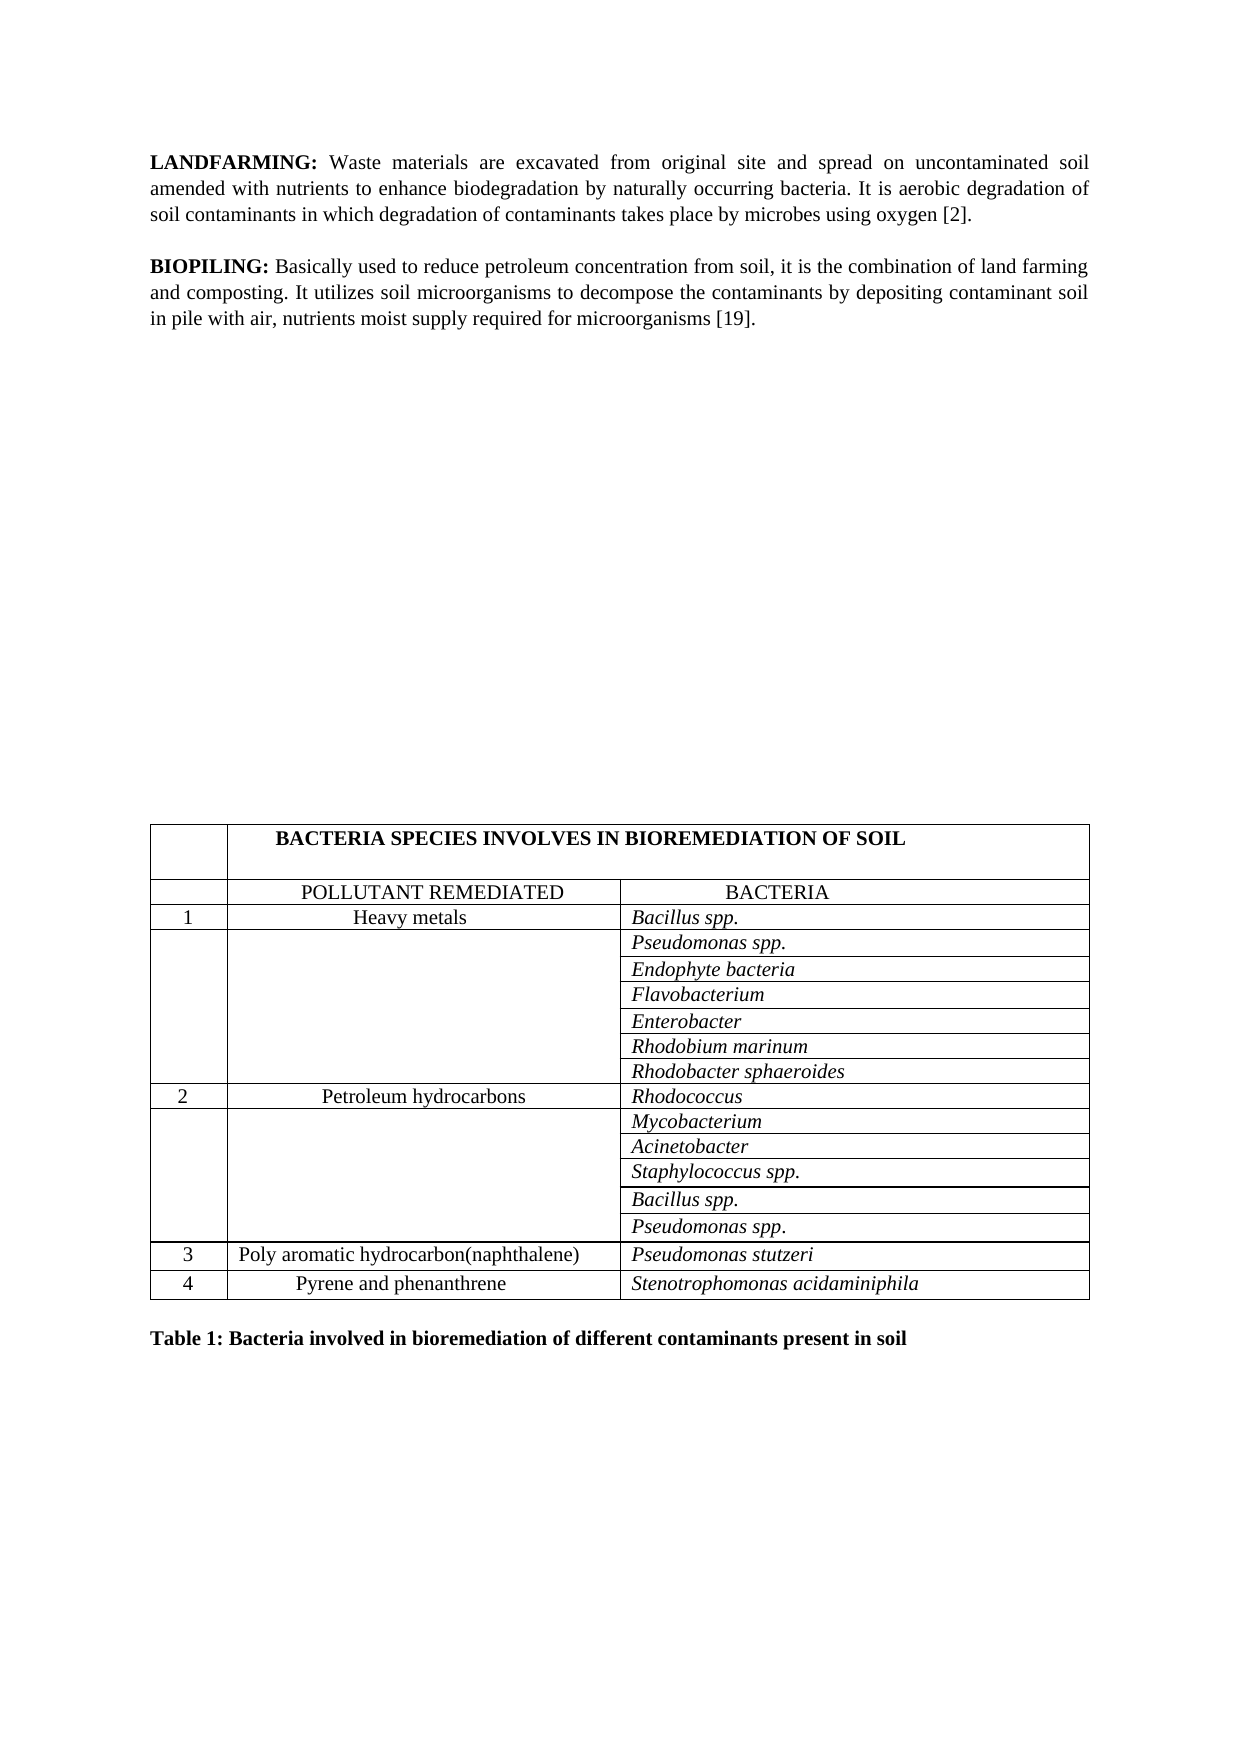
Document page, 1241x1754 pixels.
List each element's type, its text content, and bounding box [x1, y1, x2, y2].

table_cell Staphylococcus spp. [621, 1159, 1089, 1186]
table_cell Endophyte bacteria [621, 957, 1089, 981]
table_header [151, 825, 227, 879]
table_cell POLLUTANT REMEDIATED [228, 880, 620, 904]
table_header BACTERIA SPECIES INVOLVES IN BIOREMEDIATION OF SOIL [228, 825, 1089, 879]
table_cell Petroleum hydrocarbons [228, 1084, 620, 1108]
table_cell Stenotrophomonas acidaminiphila [621, 1271, 1089, 1299]
table_cell Rhodobium marinum [621, 1034, 1089, 1058]
table_cell Bacillus spp. [621, 1188, 1089, 1212]
table_cell Poly aromatic hydrocarbon(naphthalene) [228, 1243, 620, 1270]
table_cell 1 [151, 905, 227, 929]
table_cell Heavy metals [228, 905, 620, 929]
table_cell 3 [151, 1243, 227, 1270]
text BIOPILING: Basically used to reduce petroleum concentration from soil, it is the combination of land farming and composting. It utilizes soil microorganisms to decompose the contaminants by depositing contaminant soil in pile with air, nutrients moist supply required for microorganisms [19]. [150, 254, 1090, 330]
text LANDFARMING: Waste materials are excavated from original site and spread on uncontaminated soil amended with nutrients to enhance biodegradation by naturally occurring bacteria. It is aerobic degradation of soil contaminants in which degradation of contaminants takes place by microbes using oxygen [2]. [150, 150, 1090, 226]
table_cell Bacillus spp. [621, 905, 1089, 929]
table_cell Pseudomonas spp. [621, 1214, 1089, 1241]
table_cell [228, 930, 620, 1083]
table_cell Rhodococcus [621, 1084, 1089, 1108]
table_cell Pseudomonas spp. [621, 930, 1089, 956]
table_cell Mycobacterium [621, 1109, 1089, 1133]
table_cell Pyrene and phenanthrene [228, 1271, 620, 1299]
text Table 1: Bacteria involved in bioremediation of different contaminants present in soil [150, 1326, 1090, 1350]
table_cell [151, 1109, 227, 1241]
table_cell Rhodobacter sphaeroides [621, 1059, 1089, 1083]
table_cell BACTERIA [621, 880, 1089, 904]
table_cell Acinetobacter [621, 1134, 1089, 1158]
table_cell Pseudomonas stutzeri [621, 1243, 1089, 1270]
table_cell [151, 880, 227, 904]
table_cell 4 [151, 1271, 227, 1299]
table_cell [228, 1109, 620, 1241]
table_cell Enterobacter [621, 1009, 1089, 1033]
table_cell [151, 930, 227, 1083]
table_cell 2 [151, 1084, 227, 1108]
table_cell Flavobacterium [621, 982, 1089, 1008]
